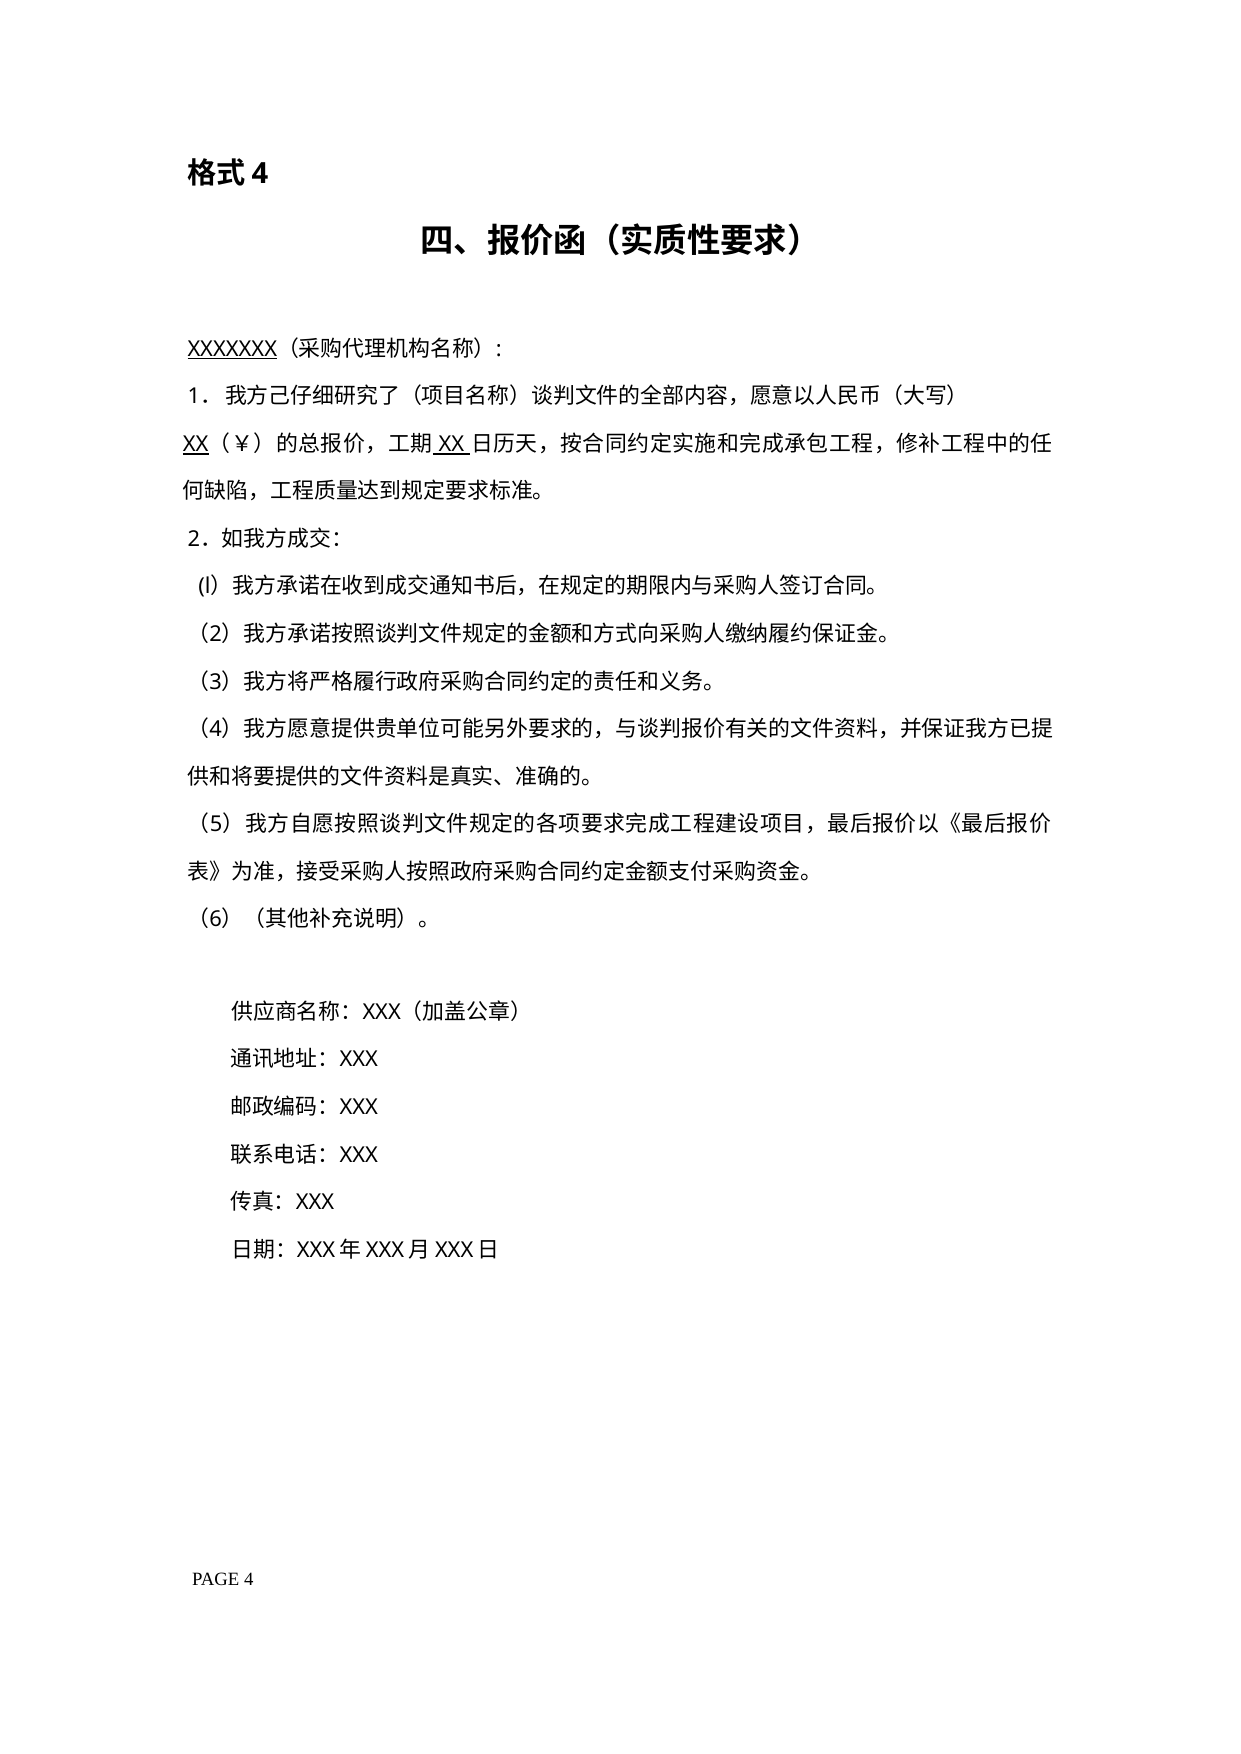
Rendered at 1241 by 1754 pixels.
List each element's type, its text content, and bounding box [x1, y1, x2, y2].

text 2．如我方成交： [187, 521, 1053, 553]
text 四、报价函（实质性要求） [187, 213, 1053, 262]
text （4）我方愿意提供贵单位可能另外要求的，与谈判报价有关的文件资料，并保证我方已提供和将要提供的文件资料是真实、准确的。 [187, 711, 1053, 791]
text 通讯地址：XXX [187, 1041, 1053, 1073]
text 供应商名称：XXX（加盖公章） [187, 994, 1053, 1026]
text （6）（其他补充说明）。 [187, 901, 1053, 933]
text XXXXXXX（采购代理机构名称）: [187, 331, 1053, 362]
text 邮政编码：XXX [187, 1089, 1053, 1121]
text （2）我方承诺按照谈判文件规定的金额和方式向采购人缴纳履约保证金。 [187, 616, 1053, 648]
text 传真：XXX [187, 1184, 1053, 1216]
text XX（￥）的总报价，工期 XX 日历天，按合同约定实施和完成承包工程，修补工程中的任何缺陷，工程质量达到规定要求标准。 [183, 426, 1053, 505]
text 联系电话：XXX [187, 1137, 1053, 1168]
list 我方己仔细研究了（项目名称）谈判文件的全部内容，愿意以人民币（大写） [187, 378, 1053, 410]
text （5）我方自愿按照谈判文件规定的各项要求完成工程建设项目，最后报价以《最后报价表》为准，接受采购人按照政府采购合同约定金额支付采购资金。 [187, 806, 1053, 886]
text （3）我方将严格履行政府采购合同约定的责任和义务。 [187, 664, 1053, 695]
text 格式4 [187, 150, 1053, 192]
text 日期：XXX年XXX月XXX日 [187, 1232, 1053, 1263]
text (l）我方承诺在收到成交通知书后，在规定的期限内与采购人签订合同。 [187, 568, 1053, 600]
